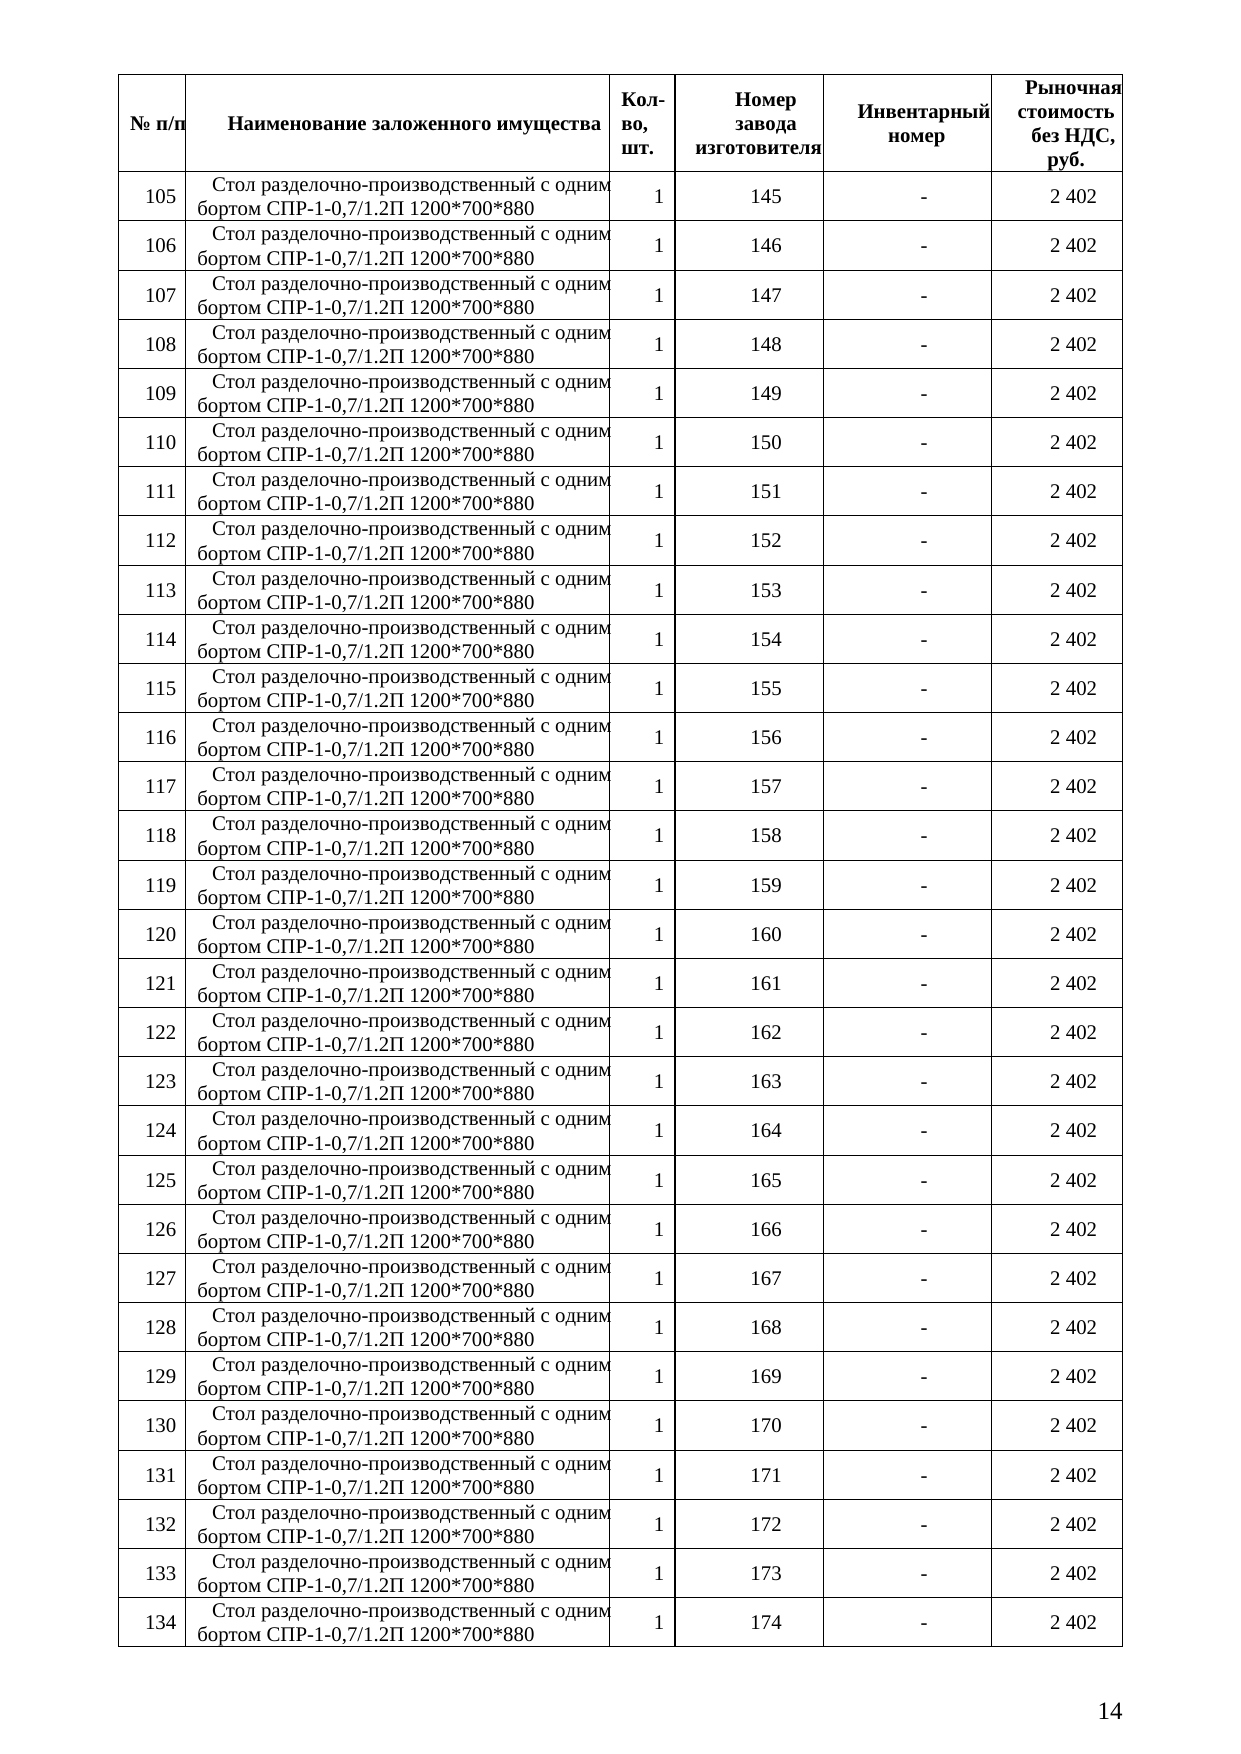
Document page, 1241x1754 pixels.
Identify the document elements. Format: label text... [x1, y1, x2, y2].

table_cell 1 [610, 1057, 674, 1105]
table_cell Стол разделочно-производственный с одним бортом СПР-1-0,7/1.2П 1200*700*880 [186, 1057, 609, 1105]
table_cell - [824, 1451, 991, 1499]
table_cell 2 402 [992, 861, 1122, 909]
table_cell 105 [119, 172, 185, 220]
table_cell 161 [676, 959, 823, 1007]
table_cell Стол разделочно-производственный с одним бортом СПР-1-0,7/1.2П 1200*700*880 [186, 467, 609, 515]
table_header Наименование заложенного имущества [186, 75, 609, 171]
table_cell Стол разделочно-производственный с одним бортом СПР-1-0,7/1.2П 1200*700*880 [186, 1254, 609, 1302]
table_cell 2 402 [992, 811, 1122, 859]
table_header Кол-во, шт. [610, 75, 674, 171]
table_cell Стол разделочно-производственный с одним бортом СПР-1-0,7/1.2П 1200*700*880 [186, 1401, 609, 1449]
table_cell Стол разделочно-производственный с одним бортом СПР-1-0,7/1.2П 1200*700*880 [186, 566, 609, 614]
table_cell 1 [610, 467, 674, 515]
table_cell - [824, 1106, 991, 1154]
table_cell - [824, 1598, 991, 1646]
table_cell Стол разделочно-производственный с одним бортом СПР-1-0,7/1.2П 1200*700*880 [186, 418, 609, 466]
table_cell 1 [610, 1401, 674, 1449]
table_cell 154 [676, 615, 823, 663]
table_cell 126 [119, 1205, 185, 1253]
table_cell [186, 1549, 609, 1597]
table_cell 146 [676, 221, 823, 269]
table_cell - [824, 467, 991, 515]
table_cell 163 [676, 1057, 823, 1105]
table_cell - [824, 713, 991, 761]
table_cell 1 [610, 1303, 674, 1351]
table_cell 1 [610, 221, 674, 269]
table_cell Стол разделочно-производственный с одним бортом СПР-1-0,7/1.2П 1200*700*880 [186, 320, 609, 368]
table_cell 168 [676, 1303, 823, 1351]
table_cell 2 402 [992, 1205, 1122, 1253]
table_cell 1 [610, 1352, 674, 1400]
table_cell 1 [610, 1106, 674, 1154]
table_cell Стол разделочно-производственный с одним бортом СПР-1-0,7/1.2П 1200*700*880 [186, 861, 609, 909]
table_cell 157 [676, 762, 823, 810]
table_cell - [824, 1352, 991, 1400]
table_cell 1 [610, 1549, 674, 1597]
table_cell Стол разделочно-производственный с одним бортом СПР-1-0,7/1.2П 1200*700*880 [186, 959, 609, 1007]
table_cell 2 402 [992, 418, 1122, 466]
table_cell - [824, 1008, 991, 1056]
table_cell 2 402 [992, 1451, 1122, 1499]
table_cell 134 [119, 1598, 185, 1646]
table_cell 2 402 [992, 1500, 1122, 1548]
table_cell 122 [119, 1008, 185, 1056]
table_cell 151 [676, 467, 823, 515]
table_cell 121 [119, 959, 185, 1007]
table_cell 2 402 [992, 1057, 1122, 1105]
table_cell 2 402 [992, 615, 1122, 663]
table_cell 156 [676, 713, 823, 761]
table_cell 1 [610, 1598, 674, 1646]
table_cell 2 402 [992, 713, 1122, 761]
table_cell 153 [676, 566, 823, 614]
table_cell 120 [119, 910, 185, 958]
table_cell 166 [676, 1205, 823, 1253]
table_cell - [824, 910, 991, 958]
table_cell 148 [676, 320, 823, 368]
table_cell 1 [610, 172, 674, 220]
table_cell 2 402 [992, 1156, 1122, 1204]
table_cell 2 402 [992, 1254, 1122, 1302]
table_cell 111 [119, 467, 185, 515]
table_cell Стол разделочно-производственный с одним бортом СПР-1-0,7/1.2П 1200*700*880 [186, 664, 609, 712]
table_cell 1 [610, 320, 674, 368]
table_cell 2 402 [992, 1008, 1122, 1056]
table_cell 152 [676, 516, 823, 564]
table_cell 1 [610, 959, 674, 1007]
table_cell - [824, 1401, 991, 1449]
table_cell 1 [610, 1451, 674, 1499]
table_header Инвентарный номер [824, 75, 991, 171]
table_cell 155 [676, 664, 823, 712]
table_cell 150 [676, 418, 823, 466]
table_cell - [824, 320, 991, 368]
table_cell - [824, 369, 991, 417]
table_cell - [824, 959, 991, 1007]
table_cell 1 [610, 1156, 674, 1204]
table_cell - [824, 615, 991, 663]
table_cell 158 [676, 811, 823, 859]
table_cell 108 [119, 320, 185, 368]
table_cell 2 402 [992, 1598, 1122, 1646]
table_cell Стол разделочно-производственный с одним бортом СПР-1-0,7/1.2П 1200*700*880 [186, 1500, 609, 1548]
table_header Номер завода изготовителя [676, 75, 823, 171]
table_header Рыночная стоимость без НДС, руб. [992, 75, 1122, 171]
table_cell 1 [610, 615, 674, 663]
table_cell Стол разделочно-производственный с одним бортом СПР-1-0,7/1.2П 1200*700*880 [186, 1303, 609, 1351]
table_cell Стол разделочно-производственный с одним бортом СПР-1-0,7/1.2П 1200*700*880 [186, 221, 609, 269]
table_cell - [824, 1549, 991, 1597]
table_cell 131 [119, 1451, 185, 1499]
table_cell 172 [676, 1500, 823, 1548]
table_cell 112 [119, 516, 185, 564]
table_cell Стол разделочно-производственный с одним бортом СПР-1-0,7/1.2П 1200*700*880 [186, 1451, 609, 1499]
table_cell - [824, 811, 991, 859]
table_cell 159 [676, 861, 823, 909]
table_cell 2 402 [992, 959, 1122, 1007]
table_cell 132 [119, 1500, 185, 1548]
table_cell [186, 172, 609, 220]
table_cell 117 [119, 762, 185, 810]
table_cell - [824, 1303, 991, 1351]
table_cell 130 [119, 1401, 185, 1449]
table_cell 133 [119, 1549, 185, 1597]
table_cell - [824, 1500, 991, 1548]
table_cell 147 [676, 271, 823, 319]
table_cell 2 402 [992, 566, 1122, 614]
table_cell 167 [676, 1254, 823, 1302]
table_cell Стол разделочно-производственный с одним бортом СПР-1-0,7/1.2П 1200*700*880 [186, 516, 609, 564]
table_cell Стол разделочно-производственный с одним бортом СПР-1-0,7/1.2П 1200*700*880 [186, 910, 609, 958]
table_cell 174 [676, 1598, 823, 1646]
table_cell 1 [610, 566, 674, 614]
table_cell 128 [119, 1303, 185, 1351]
table_cell 1 [610, 762, 674, 810]
table_cell 1 [610, 369, 674, 417]
table_cell Стол разделочно-производственный с одним бортом СПР-1-0,7/1.2П 1200*700*880 [186, 762, 609, 810]
table_cell 113 [119, 566, 185, 614]
table_cell - [824, 271, 991, 319]
table_cell 124 [119, 1106, 185, 1154]
table_cell Стол разделочно-производственный с одним бортом СПР-1-0,7/1.2П 1200*700*880 [186, 1205, 609, 1253]
table_cell 1 [610, 713, 674, 761]
table_cell 171 [676, 1451, 823, 1499]
table_cell 118 [119, 811, 185, 859]
table_cell - [824, 1156, 991, 1204]
table_cell 1 [610, 418, 674, 466]
table_cell 2 402 [992, 1106, 1122, 1154]
table_cell 115 [119, 664, 185, 712]
table_cell 1 [610, 1205, 674, 1253]
table_cell - [824, 172, 991, 220]
table_cell 125 [119, 1156, 185, 1204]
table_cell 127 [119, 1254, 185, 1302]
table_cell 2 402 [992, 320, 1122, 368]
table_cell 2 402 [992, 1303, 1122, 1351]
table_cell Стол разделочно-производственный с одним бортом СПР-1-0,7/1.2П 1200*700*880 [186, 271, 609, 319]
table_cell 2 402 [992, 221, 1122, 269]
table_cell Стол разделочно-производственный с одним бортом СПР-1-0,7/1.2П 1200*700*880 [186, 615, 609, 663]
table_cell 162 [676, 1008, 823, 1056]
table_cell 2 402 [992, 516, 1122, 564]
table_cell 1 [610, 861, 674, 909]
table_cell 107 [119, 271, 185, 319]
table_cell - [824, 1254, 991, 1302]
table_cell Стол разделочно-производственный с одним бортом СПР-1-0,7/1.2П 1200*700*880 [186, 811, 609, 859]
table_cell 1 [610, 516, 674, 564]
table_cell 1 [610, 811, 674, 859]
table_cell 116 [119, 713, 185, 761]
table_cell - [824, 221, 991, 269]
table_header № п/п [119, 75, 185, 171]
table_cell 165 [676, 1156, 823, 1204]
table_cell 2 402 [992, 369, 1122, 417]
table_cell 114 [119, 615, 185, 663]
table_cell 109 [119, 369, 185, 417]
table_cell 119 [119, 861, 185, 909]
table_cell - [824, 516, 991, 564]
table_cell Стол разделочно-производственный с одним бортом СПР-1-0,7/1.2П 1200*700*880 [186, 369, 609, 417]
table_cell 2 402 [992, 1401, 1122, 1449]
table_cell 2 402 [992, 467, 1122, 515]
table_cell 160 [676, 910, 823, 958]
table_cell - [824, 664, 991, 712]
table_cell - [824, 566, 991, 614]
table_cell 1 [610, 1008, 674, 1056]
table_cell 129 [119, 1352, 185, 1400]
table_cell 1 [610, 664, 674, 712]
table_cell 106 [119, 221, 185, 269]
table_cell 169 [676, 1352, 823, 1400]
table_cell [186, 1598, 609, 1646]
table_cell 2 402 [992, 1549, 1122, 1597]
table_cell 2 402 [992, 910, 1122, 958]
table_cell - [824, 861, 991, 909]
table_cell Стол разделочно-производственный с одним бортом СПР-1-0,7/1.2П 1200*700*880 [186, 1352, 609, 1400]
table_cell 173 [676, 1549, 823, 1597]
table_cell Стол разделочно-производственный с одним бортом СПР-1-0,7/1.2П 1200*700*880 [186, 1156, 609, 1204]
table_cell - [824, 418, 991, 466]
table_cell 164 [676, 1106, 823, 1154]
table_cell 1 [610, 1500, 674, 1548]
table_cell 1 [610, 271, 674, 319]
table_cell 2 402 [992, 172, 1122, 220]
table_cell 123 [119, 1057, 185, 1105]
table_cell 2 402 [992, 762, 1122, 810]
table_cell 145 [676, 172, 823, 220]
table_cell 2 402 [992, 664, 1122, 712]
table_cell - [824, 1205, 991, 1253]
table_cell Стол разделочно-производственный с одним бортом СПР-1-0,7/1.2П 1200*700*880 [186, 1106, 609, 1154]
table_cell 2 402 [992, 271, 1122, 319]
table_cell 1 [610, 910, 674, 958]
table_cell 2 402 [992, 1352, 1122, 1400]
table_cell Стол разделочно-производственный с одним бортом СПР-1-0,7/1.2П 1200*700*880 [186, 1008, 609, 1056]
table_cell 149 [676, 369, 823, 417]
table_cell 1 [610, 1254, 674, 1302]
table_cell - [824, 762, 991, 810]
table_cell 170 [676, 1401, 823, 1449]
table_cell 110 [119, 418, 185, 466]
table_cell - [824, 1057, 991, 1105]
table_cell Стол разделочно-производственный с одним бортом СПР-1-0,7/1.2П 1200*700*880 [186, 713, 609, 761]
